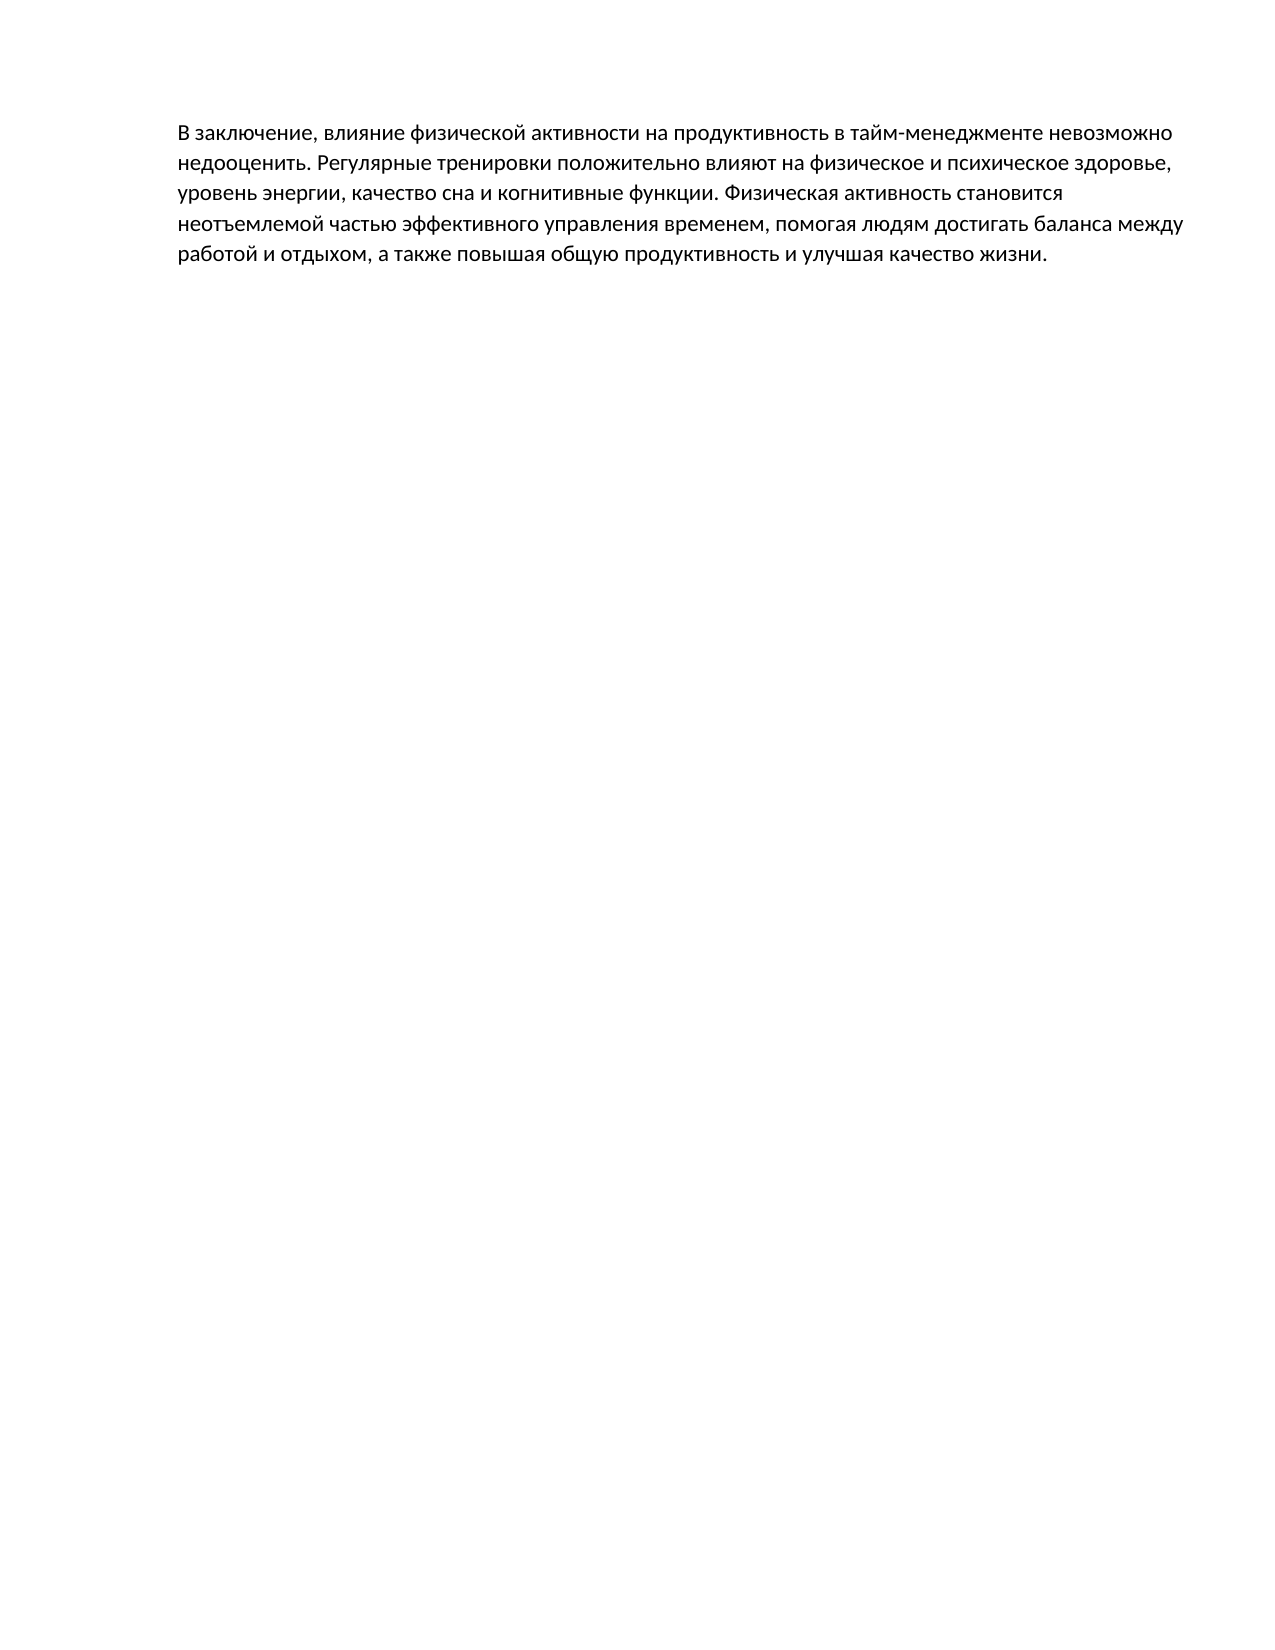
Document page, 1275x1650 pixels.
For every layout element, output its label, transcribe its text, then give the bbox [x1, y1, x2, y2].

text В заключение, влияние физической активности на продуктивность в тайм-менеджменте невозможно недооценить. Регулярные тренировки положительно влияют на физическое и психическое здоровье, уровень энергии, качество сна и когнитивные функции. Физическая активность становится неотъемлемой частью эффективного управления временем, помогая людям достигать баланса между работой и отдыхом, а также повышая общую продуктивность и улучшая качество жизни. [177, 118, 1186, 267]
